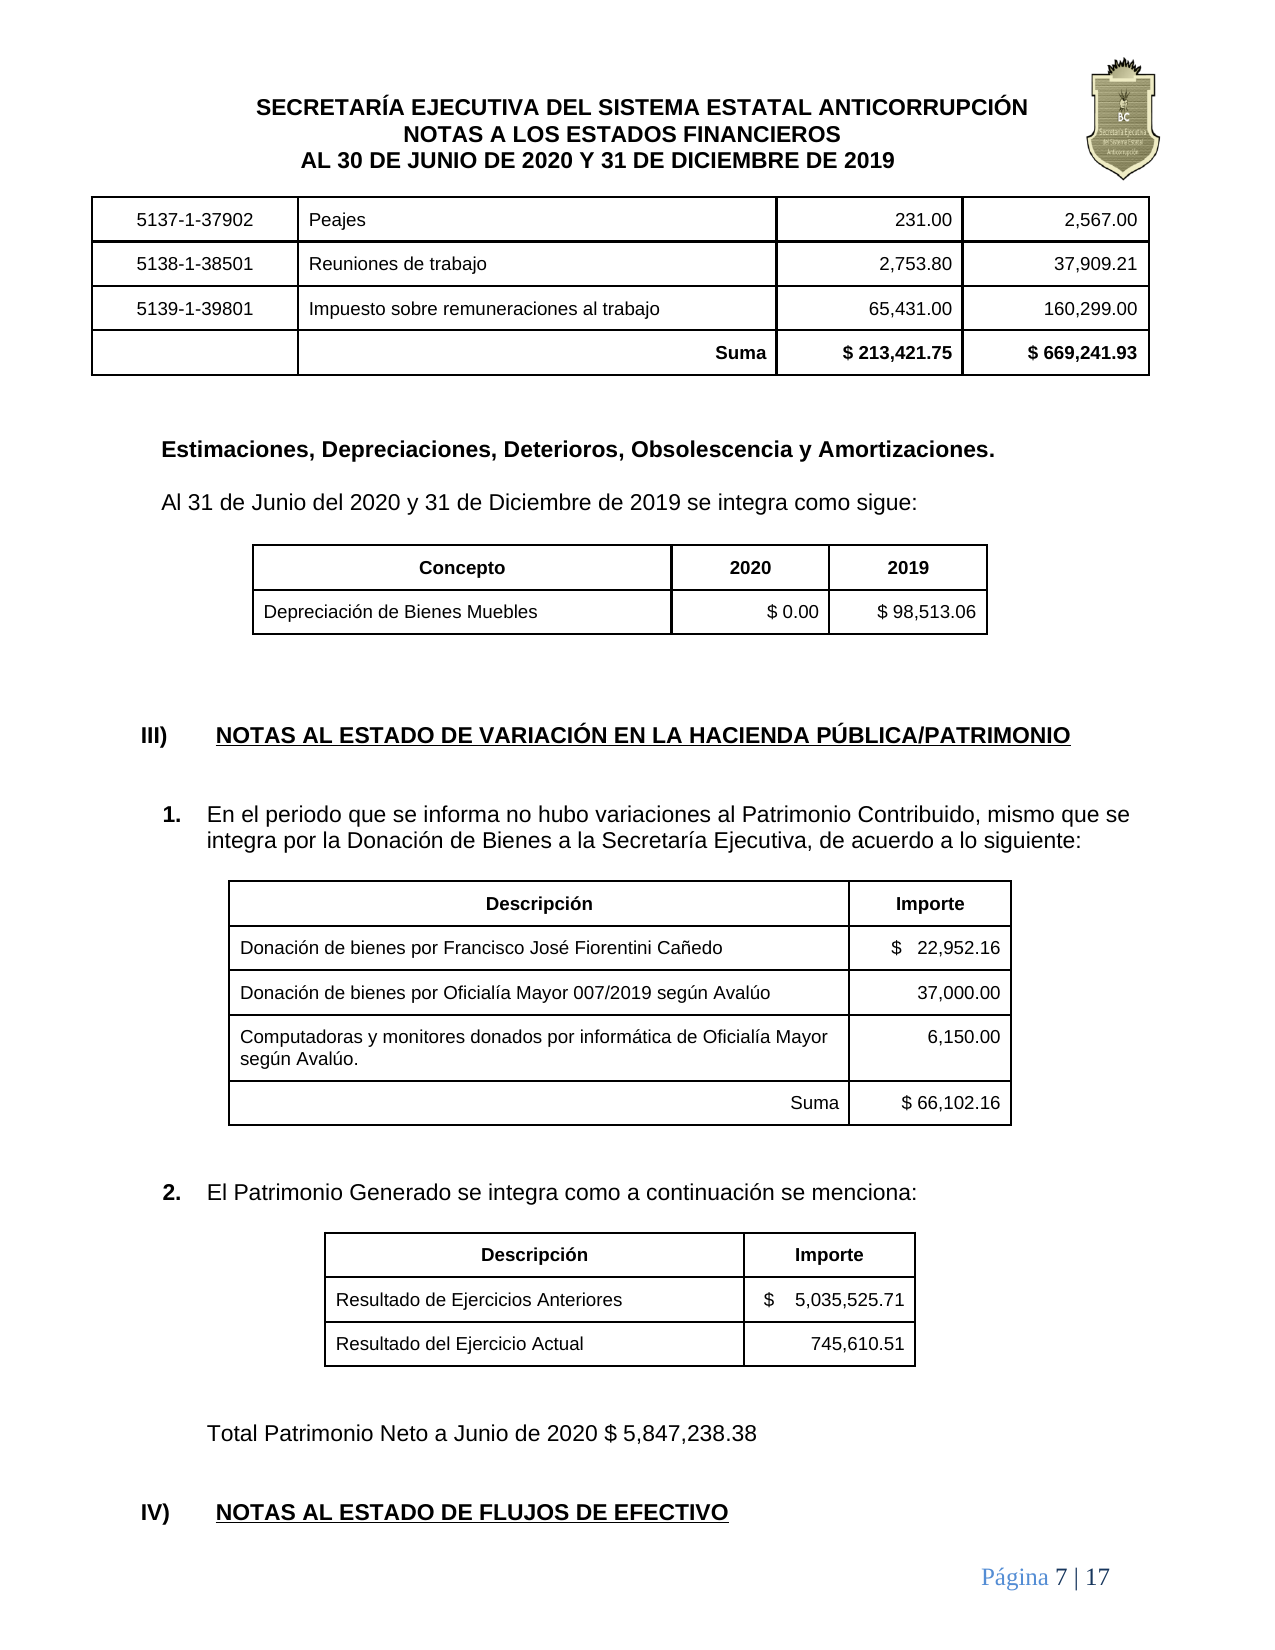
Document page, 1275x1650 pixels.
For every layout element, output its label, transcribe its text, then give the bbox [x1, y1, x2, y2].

table_header Descripción [326, 1234, 743, 1276]
table_cell Depreciación de Bienes Muebles [254, 591, 670, 633]
table_cell 2,567.00 [964, 198, 1148, 240]
table_cell 5137-1-37902 [93, 198, 297, 240]
table_cell 160,299.00 [964, 287, 1148, 329]
table_cell Computadoras y monitores donados por informática de Oficialía Mayor según Avalúo. [230, 1016, 848, 1079]
table_cell $ 213,421.75 [778, 331, 961, 374]
text Estimaciones, Depreciaciones, Deterioros, Obsolescencia y Amortizaciones. [161, 436, 1127, 463]
table_cell Impuesto sobre remuneraciones al trabajo [299, 287, 775, 329]
table_cell Resultado del Ejercicio Actual [326, 1323, 743, 1365]
table_cell $ 98,513.06 [830, 591, 986, 633]
table_cell Reuniones de trabajo [299, 243, 775, 285]
table_cell [93, 331, 297, 374]
table_header Importe [745, 1234, 914, 1276]
table_cell 65,431.00 [778, 287, 961, 329]
table_cell $ 22,952.16 [850, 927, 1010, 969]
table_header Descripción [230, 882, 848, 924]
table_cell $ 5,035,525.71 [745, 1278, 914, 1321]
table_cell 745,610.51 [745, 1323, 914, 1365]
table_cell Suma [299, 331, 775, 374]
list NOTAS AL ESTADO DE FLUJOS DE EFECTIVO [141, 1499, 1137, 1525]
table_cell Donación de bienes por Francisco José Fiorentini Cañedo [230, 927, 848, 969]
list NOTAS AL ESTADO DE VARIACIÓN EN LA HACIENDA PÚBLICA/PATRIMONIO [141, 722, 1137, 748]
table_header Concepto [254, 546, 670, 589]
table_cell 37,000.00 [850, 971, 1010, 1013]
table_cell 6,150.00 [850, 1016, 1010, 1079]
table_cell 5138-1-38501 [93, 243, 297, 285]
table_cell 2,753.80 [778, 243, 961, 285]
table_cell 37,909.21 [964, 243, 1148, 285]
list En el periodo que se informa no hubo variaciones al Patrimonio Contribuido, mismo que se integra por la Donación de Bienes a la Secretaría Ejecutiva, de acuerdo a lo siguiente: [162, 801, 1137, 854]
picture [1083, 54, 1163, 183]
table_cell Suma [230, 1082, 848, 1124]
table_header 2020 [673, 546, 828, 589]
table_cell Peajes [299, 198, 775, 240]
table_header Importe [850, 882, 1010, 924]
text Al 31 de Junio del 2020 y 31 de Diciembre de 2019 se integra como sigue: [161, 489, 1127, 515]
table_cell $ 66,102.16 [850, 1082, 1010, 1124]
table_cell $ 0.00 [673, 591, 828, 633]
table_cell 231.00 [778, 198, 961, 240]
list El Patrimonio Generado se integra como a continuación se menciona: [162, 1179, 1137, 1205]
table_header 2019 [830, 546, 986, 589]
text Total Patrimonio Neto a Junio de 2020 $ 5,847,238.38 [141, 1420, 1137, 1446]
table_cell Resultado de Ejercicios Anteriores [326, 1278, 743, 1321]
table_cell 5139-1-39801 [93, 287, 297, 329]
table_cell Donación de bienes por Oficialía Mayor 007/2019 según Avalúo [230, 971, 848, 1013]
table_cell $ 669,241.93 [964, 331, 1148, 374]
